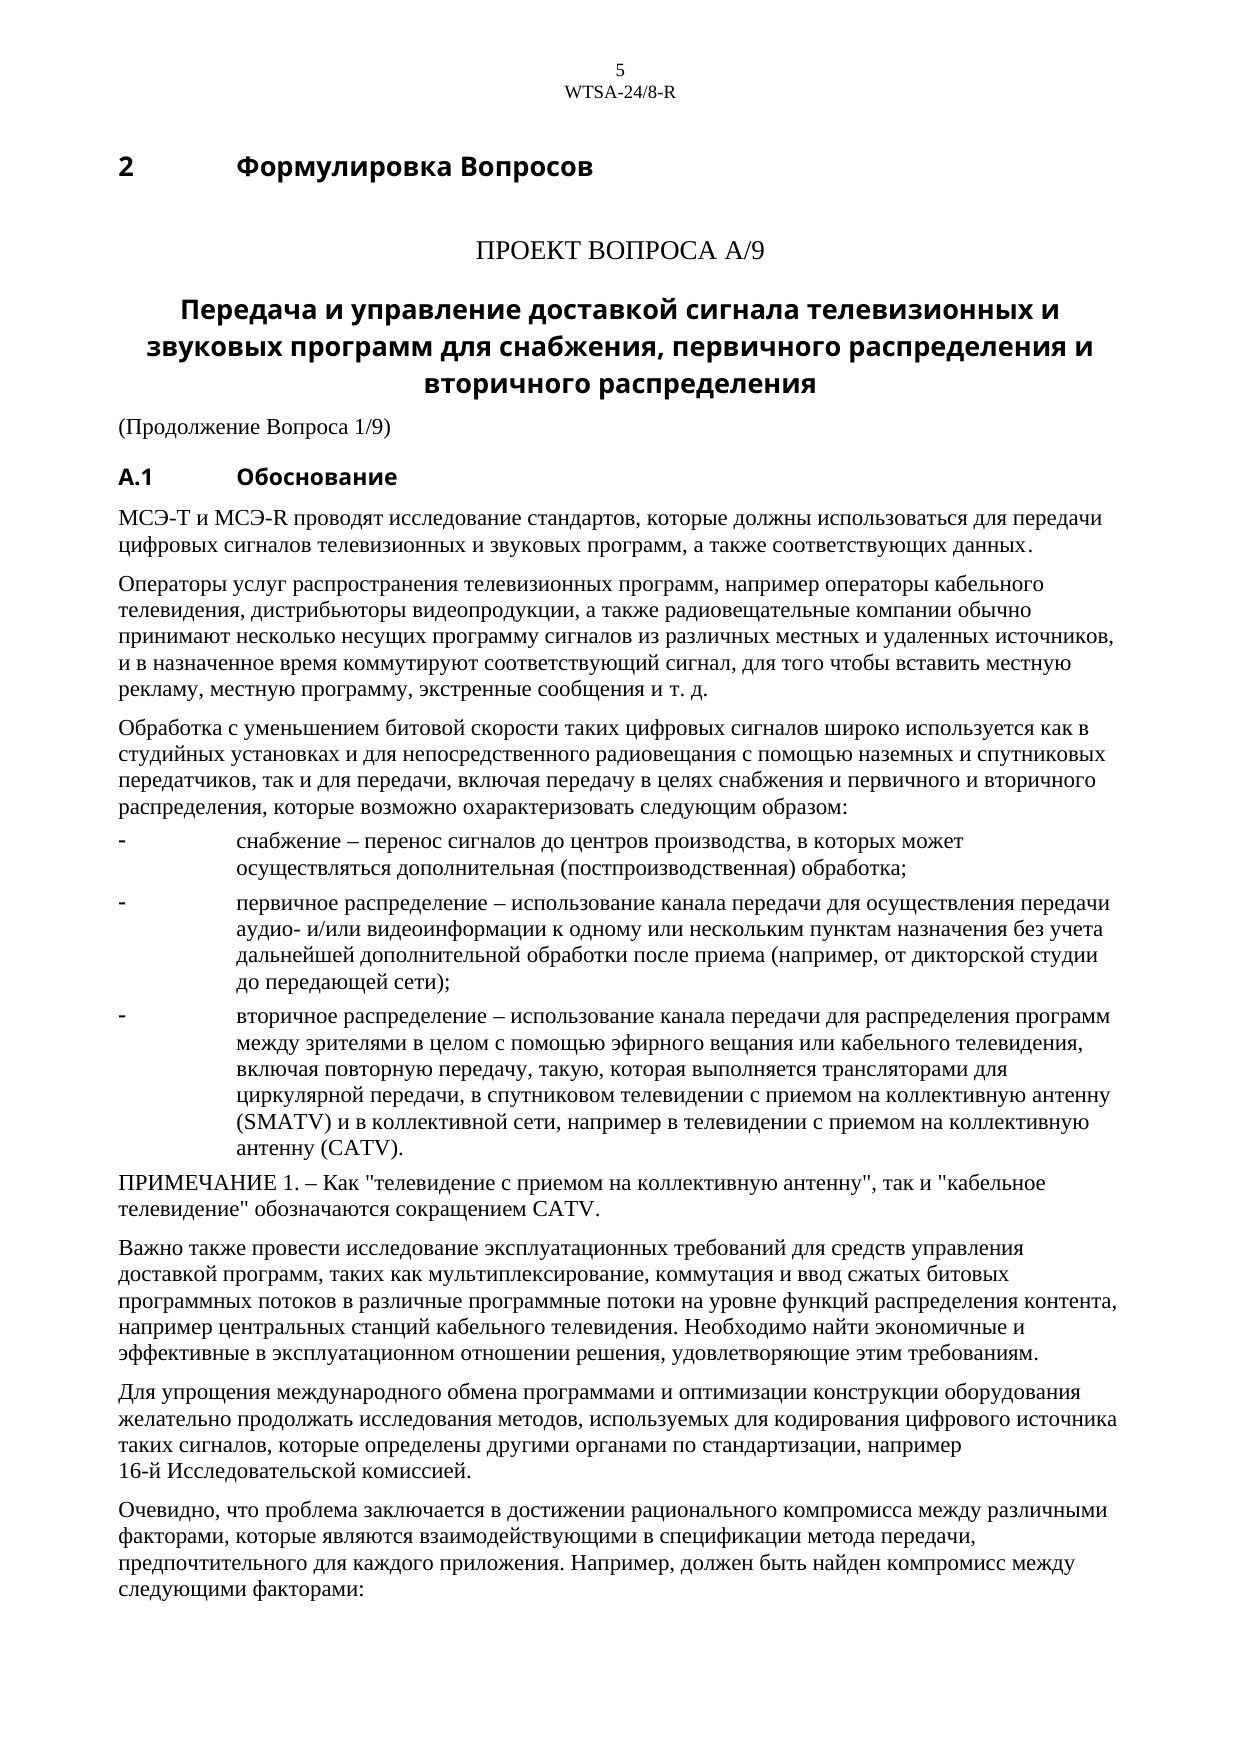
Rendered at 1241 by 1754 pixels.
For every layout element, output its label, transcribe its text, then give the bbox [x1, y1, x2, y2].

text (Продолжение Вопроса 1/9) [118, 413, 1122, 440]
text Обработка с уменьшением битовой скорости таких цифровых сигналов широко используется как в студийных установках и для непосредственного радиовещания с помощью наземных и спутниковых передатчиков, так и для передачи, включая передачу в целях снабжения и первичного и вторичного распределения, которые возможно охарактеризовать следующим образом: [118, 714, 1122, 819]
text Очевидно, что проблема заключается в достижении рационального компромисса между различными факторами, которые являются взаимодействующими в спецификации метода передачи, предпочтительного для каждого приложения. Например, должен быть найден компромисс между следующими факторами: [118, 1496, 1122, 1602]
text МСЭ-T и МСЭ-R проводят исследование стандартов, которые должны использоваться для передачи цифровых сигналов телевизионных и звуковых программ, а также соответствующих данных. [118, 504, 1122, 557]
subtitle A.1 Обоснование [118, 461, 1122, 492]
title Передача и управление доставкой сигнала телевизионных и звуковых программ для снабжения, первичного распределения и вторичного распределения [118, 290, 1122, 401]
subtitle 2 Формулировка Вопросов [118, 147, 1122, 184]
text вторичное распределение – использование канала передачи для распределения программ между зрителями в целом с помощью эфирного вещания или кабельного телевидения, включая повторную передачу, такую, которая выполняется трансляторами для циркулярной передачи, в спутниковом телевидении с приемом на коллективную антенну (SMATV) и в коллективной сети, например в телевидении с приемом на коллективную антенну (CATV). [118, 1002, 1122, 1161]
text Операторы услуг распространения телевизионных программ, например операторы кабельного телевидения, дистрибьюторы видеопродукции, а также радиовещательные компании обычно принимают несколько несущих программу сигналов из различных местных и удаленных источников, и в назначенное время коммутируют соответствующий сигнал, для того чтобы вставить местную рекламу, местную программу, экстренные сообщения и т. д. [118, 569, 1122, 701]
text снабжение – перенос сигналов до центров производства, в которых может осуществляться дополнительная (постпроизводственная) обработка; [118, 828, 1122, 880]
text Для упрощения международного обмена программами и оптимизации конструкции оборудования желательно продолжать исследования методов, используемых для кодирования цифрового источника таких сигналов, которые определены другими органами по стандартизации, например 16-й Исследовательской комиссией. [118, 1378, 1122, 1484]
text первичное распределение – использование канала передачи для осуществления передачи аудио- и/или видеоинформации к одному или нескольким пунктам назначения без учета дальнейшей дополнительной обработки после приема (например, от дикторской студии до передающей сети); [118, 889, 1122, 994]
text ПРИМЕЧАНИЕ 1. – Как "телевидение с приемом на коллективную антенну", так и "кабельное телевидение" обозначаются сокращением CATV. [118, 1169, 1122, 1222]
text Важно также провести исследование эксплуатационных требований для средств управления доставкой программ, таких как мультиплексирование, коммутация и ввод сжатых битовых программных потоков в различные программные потоки на уровне функций распределения контента, например центральных станций кабельного телевидения. Необходимо найти экономичные и эффективные в эксплуатационном отношении решения, удовлетворяющие этим требованиям. [118, 1234, 1122, 1366]
text ПРОЕКТ ВОПРОСА A/9 [118, 234, 1122, 265]
